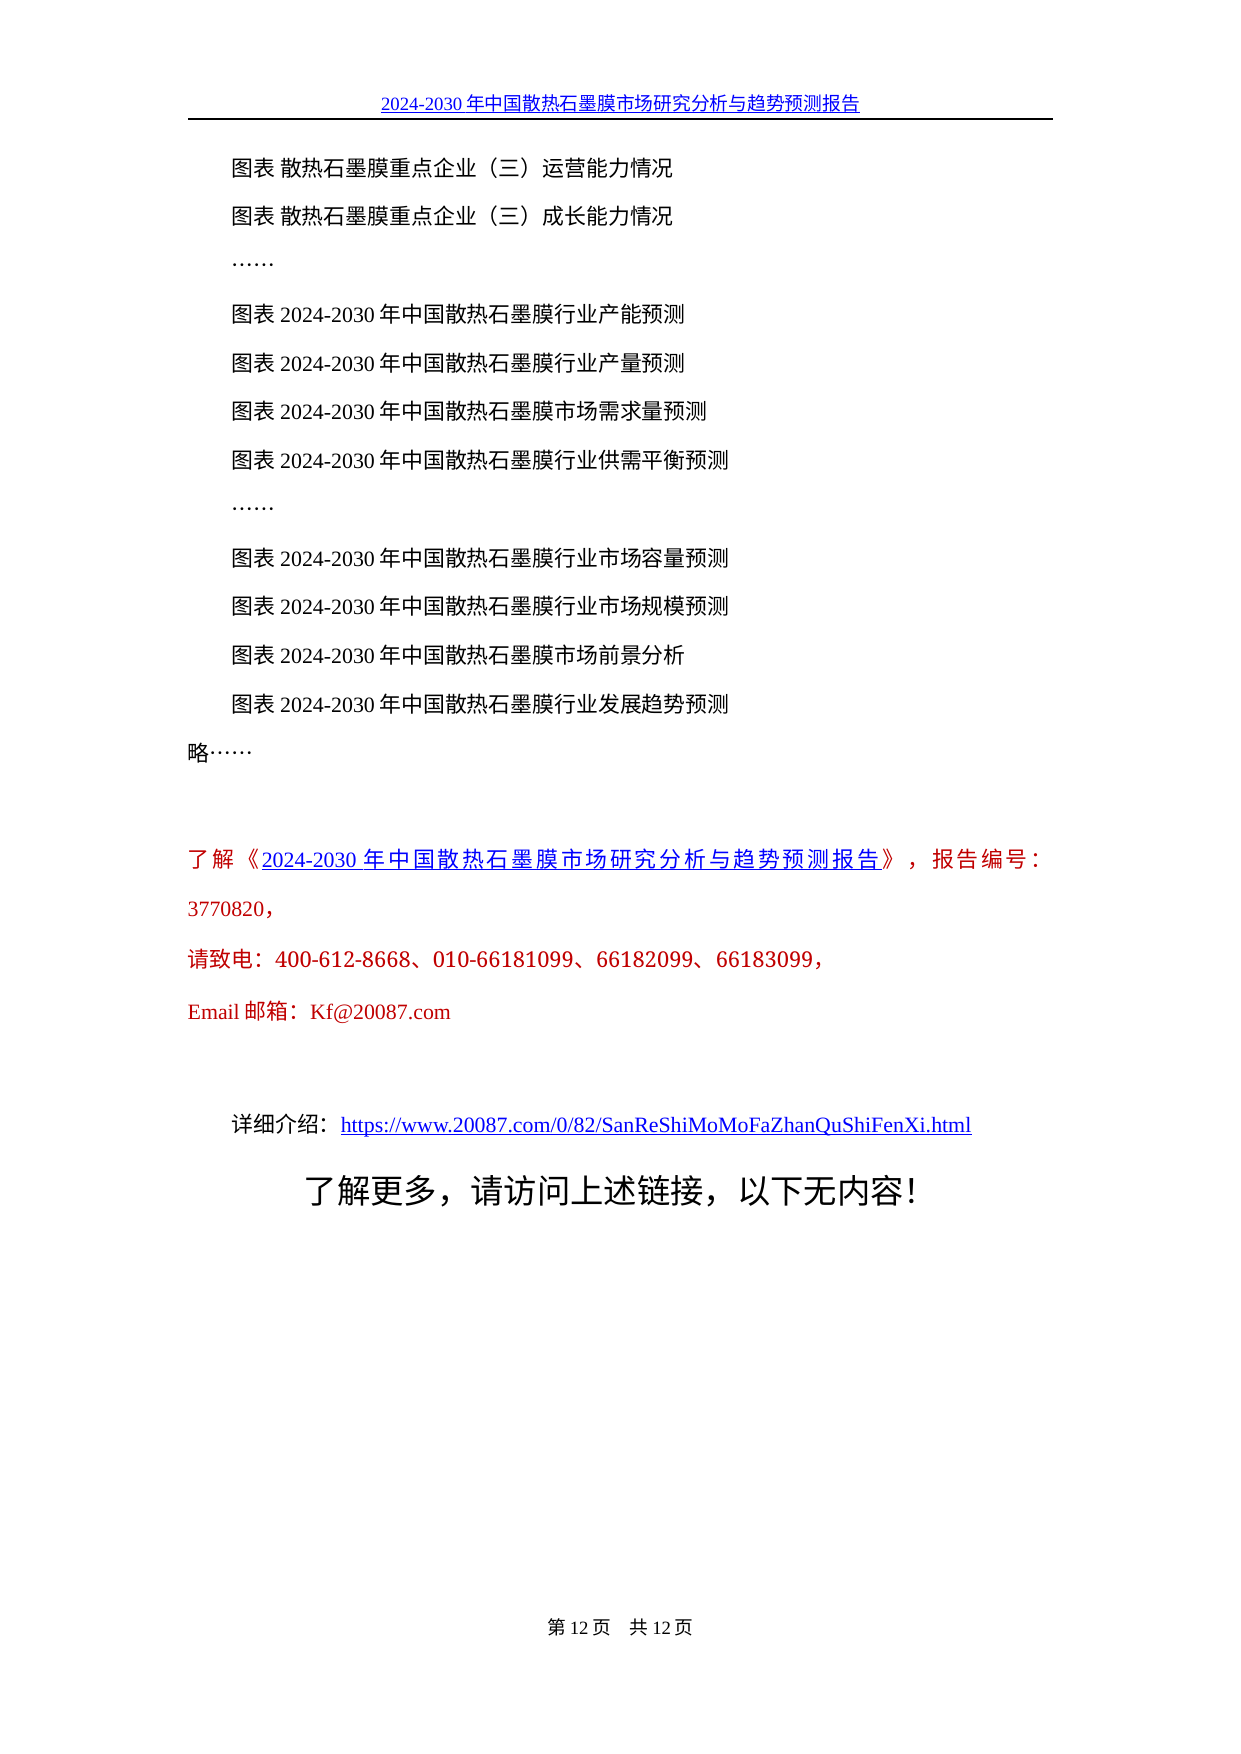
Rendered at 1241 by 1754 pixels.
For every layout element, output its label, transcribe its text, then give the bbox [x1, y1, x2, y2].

text 详细介绍：https://www.20087.com/0/82/SanReShiMoMoFaZhanQuShiFenXi.html [187, 1106, 1053, 1139]
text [187, 150, 1053, 768]
title 了解更多，请访问上述链接，以下无内容！ [187, 1156, 1053, 1221]
text 了解《2024-2030年中国散热石墨膜市场研究分析与趋势预测报告》，报告编号：3770820， [187, 842, 1053, 923]
text 请致电：400-612-8668、010-66181099、66182099、66183099， [187, 942, 1053, 974]
text Email邮箱：Kf@20087.com [187, 993, 1053, 1026]
